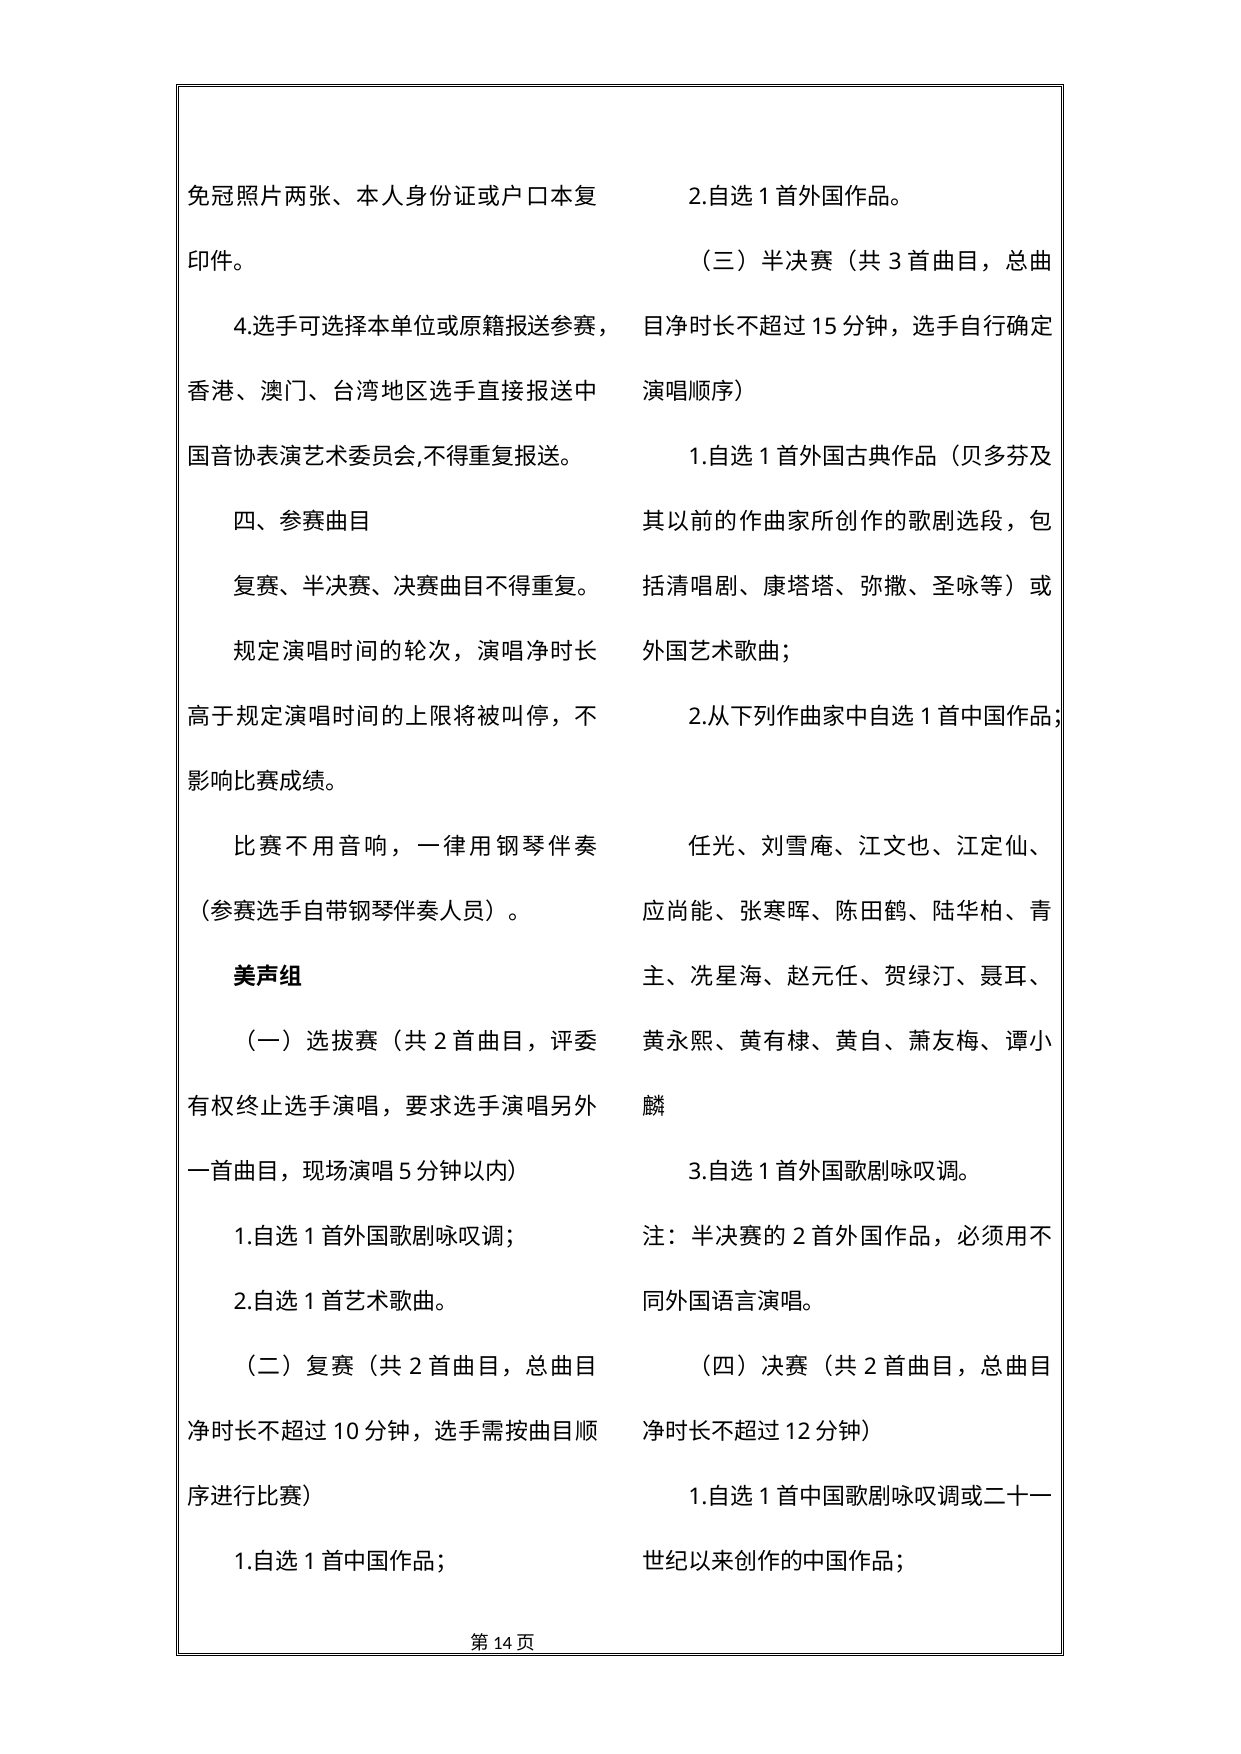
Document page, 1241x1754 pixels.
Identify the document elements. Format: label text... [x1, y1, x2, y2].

text 1.自选1首中国歌剧咏叹调或二十一世纪以来创作的中国作品； [642, 1462, 1053, 1592]
text 3.自选1首外国歌剧咏叹调。 [642, 1137, 1053, 1202]
text 任光、刘雪庵、江文也、江定仙、应尚能、张寒晖、陈田鹤、陆华柏、青主、冼星海、赵元任、贺绿汀、聂耳、 黄永熙、黄有棣、黄自、萧友梅、谭小麟 [642, 812, 1053, 1137]
text 2.自选1首艺术歌曲。 [187, 1267, 598, 1332]
text 1.自选1首外国古典作品（贝多芬及其以前的作曲家所创作的歌剧选段，包括清唱剧、康塔塔、弥撒、圣咏等）或外国艺术歌曲； [642, 422, 1053, 682]
text 注：半决赛的2首外国作品，必须用不同外国语言演唱。 [642, 1202, 1053, 1332]
text 2.自选1首外国作品。 [642, 162, 1053, 227]
text 4.选手可选择本单位或原籍报送参赛，香港、澳门、台湾地区选手直接报送中国音协表演艺术委员会,不得重复报送。 [187, 292, 598, 487]
text （四）决赛（共2首曲目，总曲目净时长不超过12分钟） [642, 1332, 1053, 1462]
text 2.从下列作曲家中自选1首中国作品； [642, 682, 1053, 812]
text 1.自选1首中国作品； [187, 1527, 598, 1592]
text 3.报送的选手需填写选手登记表（加盖单位公章）、提供近期二寸彩色正面免冠照片两张、本人身份证或户口本复印件。 [187, 162, 598, 292]
text 1.自选1首外国歌剧咏叹调； [187, 1202, 598, 1267]
text 比赛不用音响，一律用钢琴伴奏（参赛选手自带钢琴伴奏人员）。 [187, 812, 598, 942]
text （三）半决赛（共3首曲目，总曲目净时长不超过15分钟，选手自行确定演唱顺序） [642, 227, 1053, 422]
text （二）复赛（共2首曲目，总曲目净时长不超过10分钟，选手需按曲目顺序进行比赛） [187, 1332, 598, 1527]
text 四、参赛曲目 [187, 487, 598, 552]
text （一）选拔赛（共2首曲目，评委有权终止选手演唱，要求选手演唱另外一首曲目，现场演唱5分钟以内） [187, 1007, 598, 1202]
text 规定演唱时间的轮次，演唱净时长高于规定演唱时间的上限将被叫停，不影响比赛成绩。 [187, 617, 598, 812]
text 美声组 [187, 942, 598, 1007]
text 复赛、半决赛、决赛曲目不得重复。 [187, 552, 598, 617]
